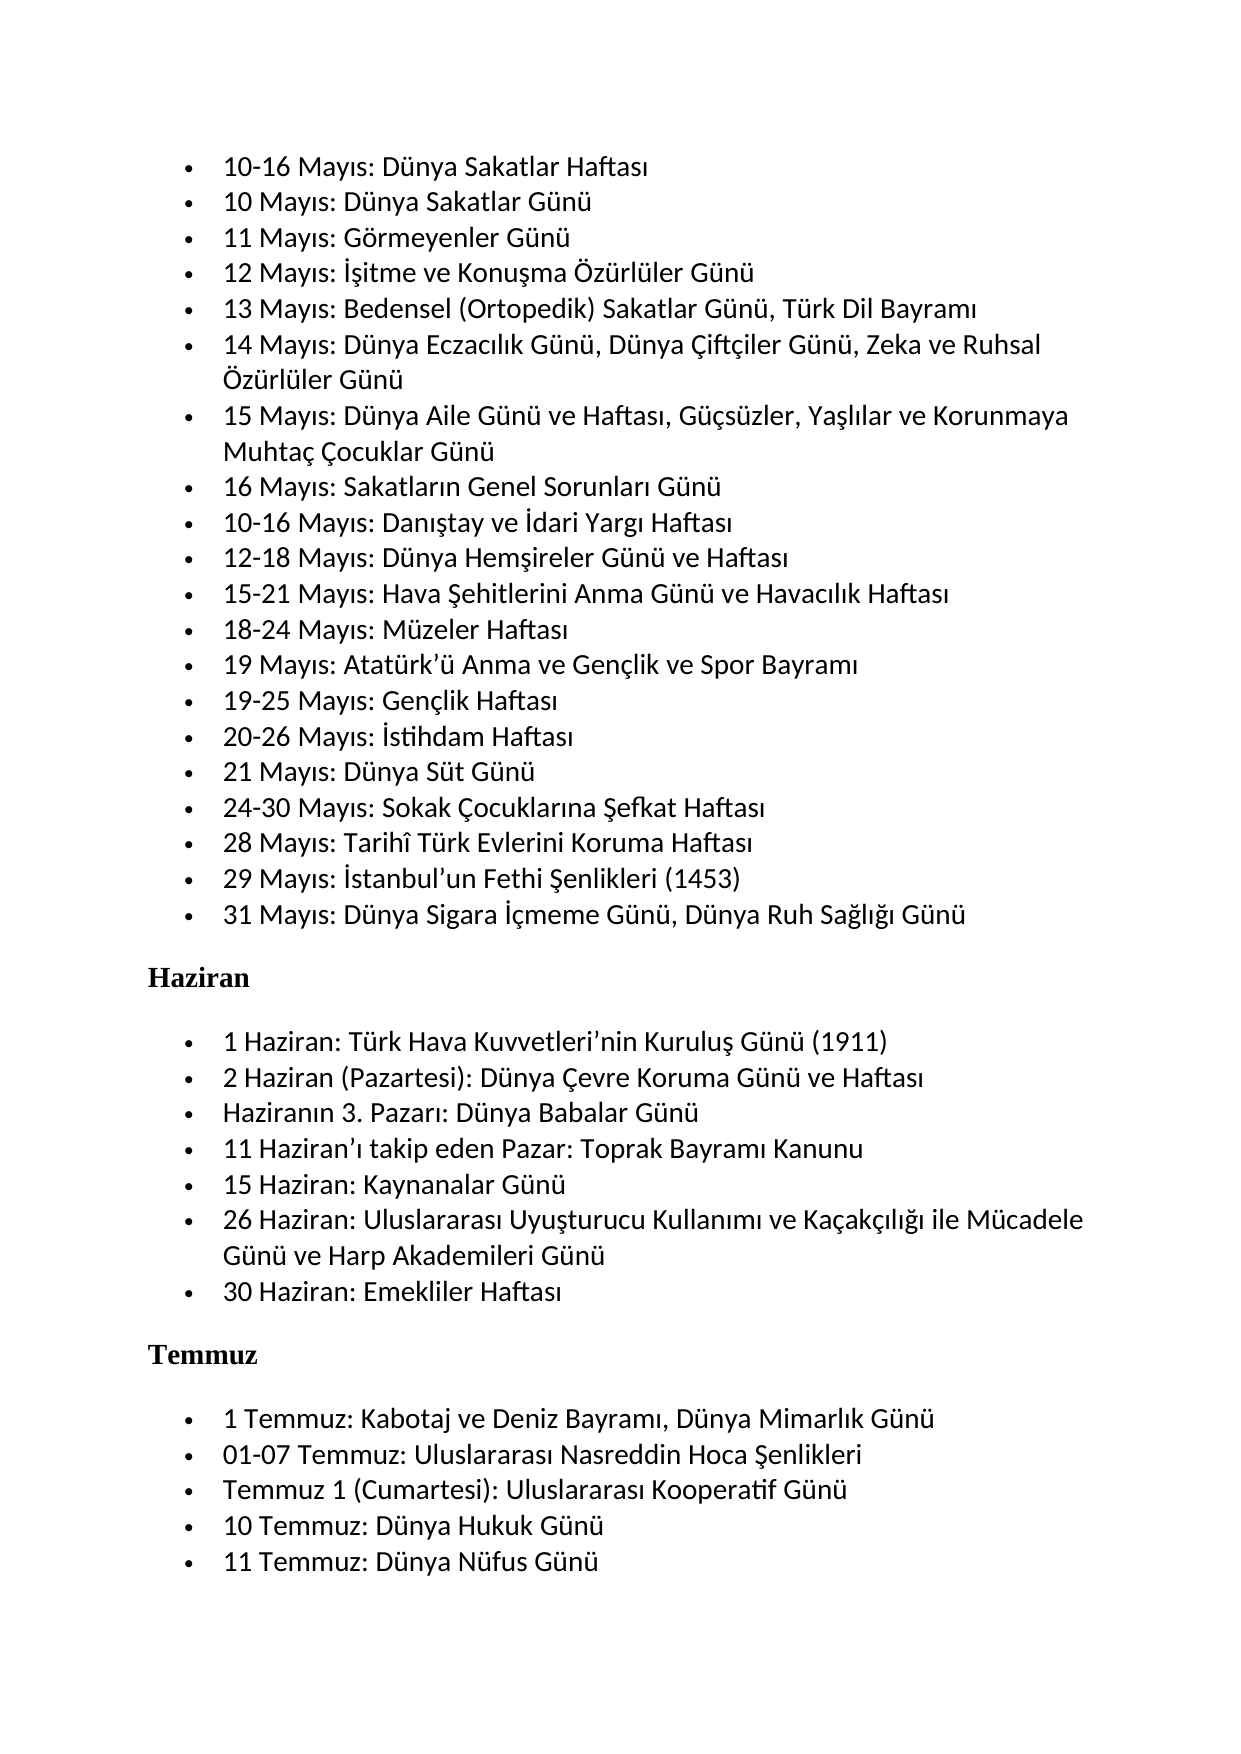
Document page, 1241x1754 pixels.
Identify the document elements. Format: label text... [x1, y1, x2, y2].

list 29 Mayıs: İstanbul’un Fethi Şenlikleri (1453) [185, 860, 1093, 896]
list 10 Temmuz: Dünya Hukuk Günü [185, 1507, 1093, 1543]
list 1 Temmuz: Kabotaj ve Deniz Bayramı, Dünya Mimarlık Günü [185, 1400, 1093, 1436]
list 31 Mayıs: Dünya Sigara İçmeme Günü, Dünya Ruh Sağlığı Günü [185, 896, 1093, 931]
list 24-30 Mayıs: Sokak Çocuklarına Şefkat Haftası [185, 789, 1093, 824]
list 12-18 Mayıs: Dünya Hemşireler Günü ve Haftası [185, 539, 1093, 575]
text Temmuz [148, 1337, 1093, 1371]
list 13 Mayıs: Bedensel (Ortopedik) Sakatlar Günü, Türk Dil Bayramı [185, 290, 1093, 326]
list 11 Mayıs: Görmeyenler Günü [185, 219, 1093, 254]
list 12 Mayıs: İşitme ve Konuşma Özürlüler Günü [185, 254, 1093, 290]
list 10-16 Mayıs: Dünya Sakatlar Haftası [185, 148, 1093, 183]
list 16 Mayıs: Sakatların Genel Sorunları Günü [185, 468, 1093, 504]
text Haziran [148, 961, 1093, 994]
list 14 Mayıs: Dünya Eczacılık Günü, Dünya Çiftçiler Günü, Zeka ve Ruhsal Özürlüler Günü [185, 326, 1093, 397]
list 11 Haziran’ı takip eden Pazar: Toprak Bayramı Kanunu [185, 1130, 1093, 1166]
list 10 Mayıs: Dünya Sakatlar Günü [185, 183, 1093, 219]
list 15-21 Mayıs: Hava Şehitlerini Anma Günü ve Havacılık Haftası [185, 575, 1093, 611]
list 28 Mayıs: Tarihî Türk Evlerini Koruma Haftası [185, 824, 1093, 860]
list 01-07 Temmuz: Uluslararası Nasreddin Hoca Şenlikleri [185, 1436, 1093, 1471]
list 11 Temmuz: Dünya Nüfus Günü [185, 1543, 1093, 1578]
list 30 Haziran: Emekliler Haftası [185, 1273, 1093, 1308]
list Haziranın 3. Pazarı: Dünya Babalar Günü [185, 1094, 1093, 1130]
list 18-24 Mayıs: Müzeler Haftası [185, 611, 1093, 646]
list 19-25 Mayıs: Gençlik Haftası [185, 682, 1093, 718]
list Temmuz 1 (Cumartesi): Uluslararası Kooperatif Günü [185, 1471, 1093, 1507]
list 2 Haziran (Pazartesi): Dünya Çevre Koruma Günü ve Haftası [185, 1059, 1093, 1094]
list 15 Haziran: Kaynanalar Günü [185, 1166, 1093, 1201]
list 20-26 Mayıs: İstihdam Haftası [185, 718, 1093, 753]
list 10-16 Mayıs: Danıştay ve İdari Yargı Haftası [185, 504, 1093, 539]
list 21 Mayıs: Dünya Süt Günü [185, 753, 1093, 789]
list 19 Mayıs: Atatürk’ü Anma ve Gençlik ve Spor Bayramı [185, 646, 1093, 682]
list 26 Haziran: Uluslararası Uyuşturucu Kullanımı ve Kaçakçılığı ile Mücadele Günü ve Harp Akademileri Günü [185, 1201, 1093, 1273]
list 15 Mayıs: Dünya Aile Günü ve Haftası, Güçsüzler, Yaşlılar ve Korunmaya Muhtaç Çocuklar Günü [185, 397, 1093, 468]
list 1 Haziran: Türk Hava Kuvvetleri’nin Kuruluş Günü (1911) [185, 1023, 1093, 1059]
